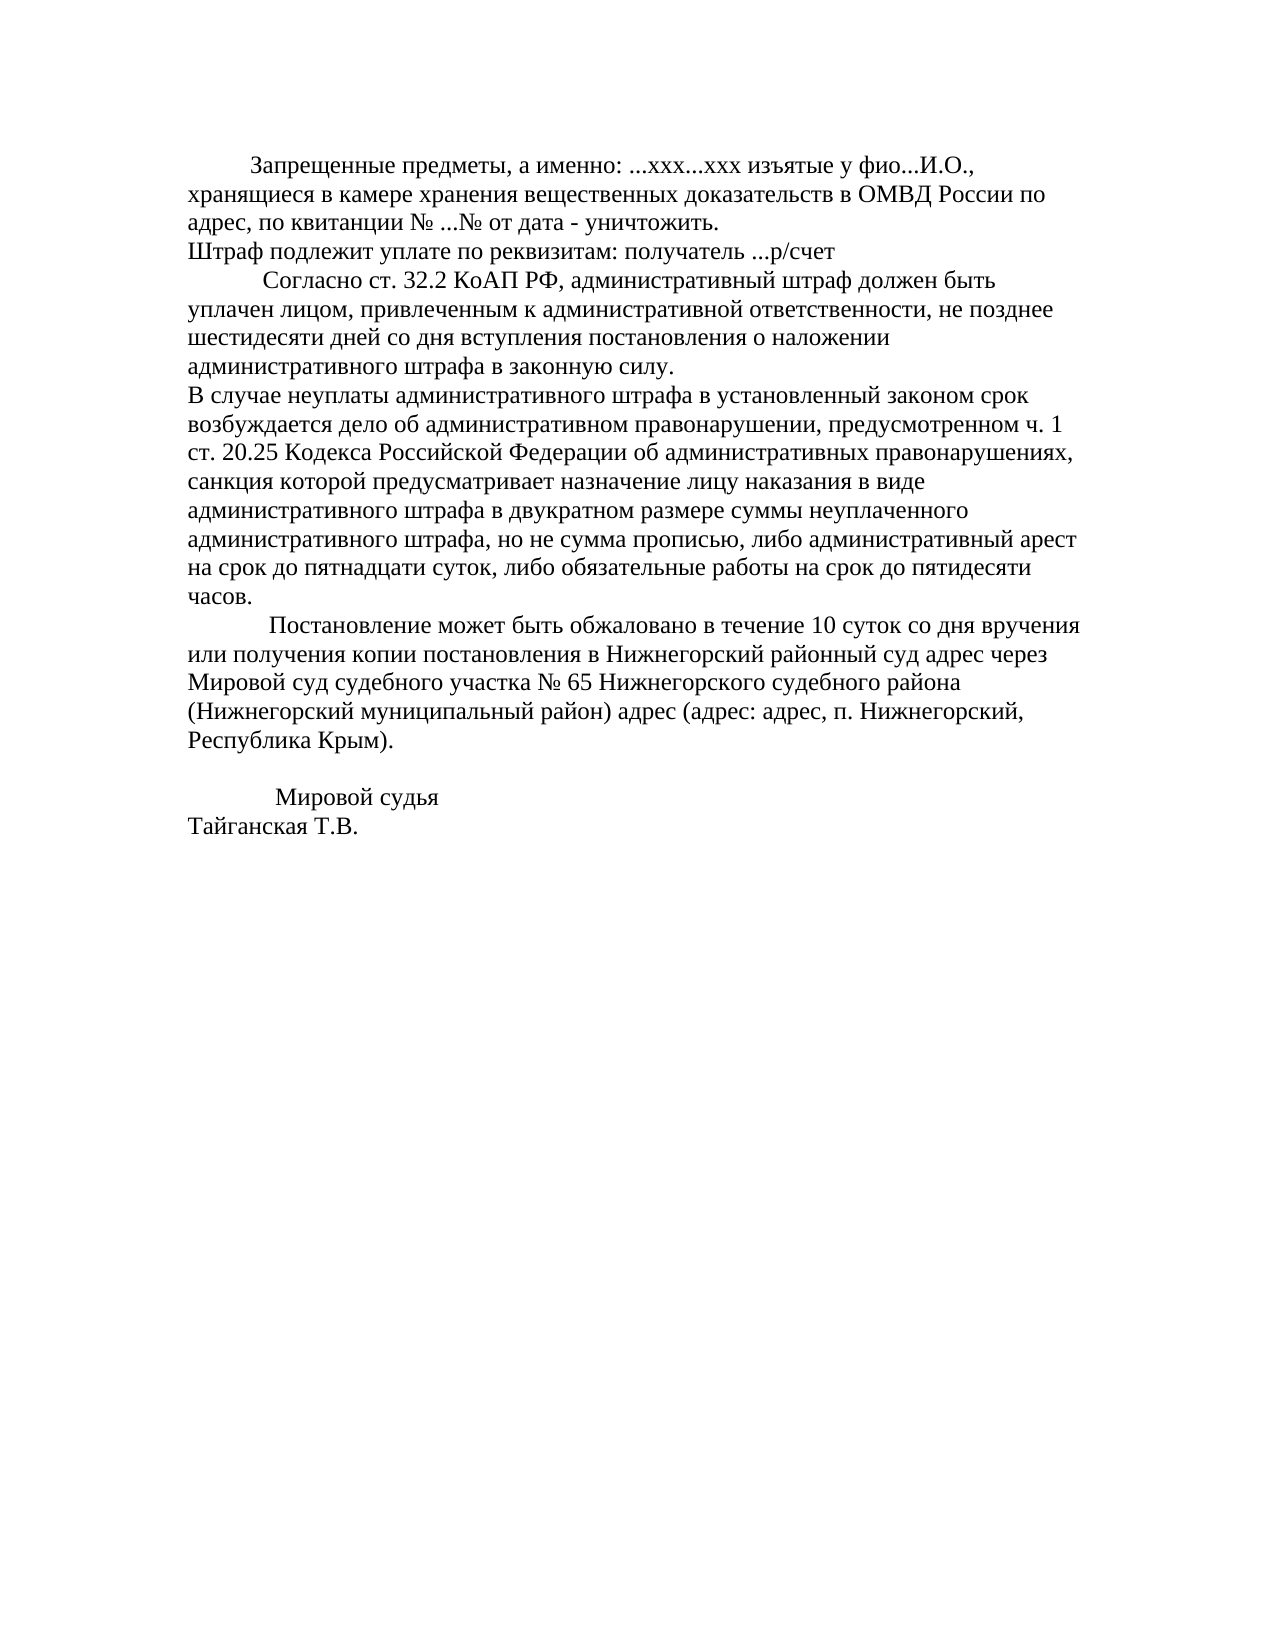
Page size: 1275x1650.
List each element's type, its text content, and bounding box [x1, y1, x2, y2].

text Запрещенные предметы, а именно: ...ххх...ххх изъятые у фио...И.О., хранящиеся в камере хранения вещественных доказательств в ОМВД России по адрес, по квитанции № ...№ от дата - уничтожить. [187, 150, 1087, 236]
text В случае неуплаты административного штрафа в установленный законом срок возбуждается дело об административном правонарушении, предусмотренном ч. 1 ст. 20.25 Кодекса Российской Федерации об административных правонарушениях, санкция которой предусматривает назначение лицу наказания в виде административного штрафа в двукратном размере суммы неуплаченного административного штрафа, но не сумма прописью, либо административный арест на срок до пятнадцати суток, либо обязательные работы на срок до пятидесяти часов. [187, 380, 1087, 610]
text Постановление может быть обжаловано в течение 10 суток со дня вручения или получения копии постановления в Нижнегорский районный суд адрес через Мировой суд судебного участка № 65 Нижнегорского судебного района (Нижнегорский муниципальный район) адрес (адрес: адрес, п. Нижнегорский, Республика Крым). [187, 610, 1087, 754]
text Штраф подлежит уплате по реквизитам: получатель ...р/счет [187, 236, 1087, 265]
text Мировой судья Тайганская Т.В. [187, 782, 1087, 840]
text Согласно ст. 32.2 КоАП РФ, административный штраф должен быть уплачен лицом, привлеченным к административной ответственности, не позднее шестидесяти дней со дня вступления постановления о наложении административного штрафа в законную силу. [187, 265, 1087, 380]
